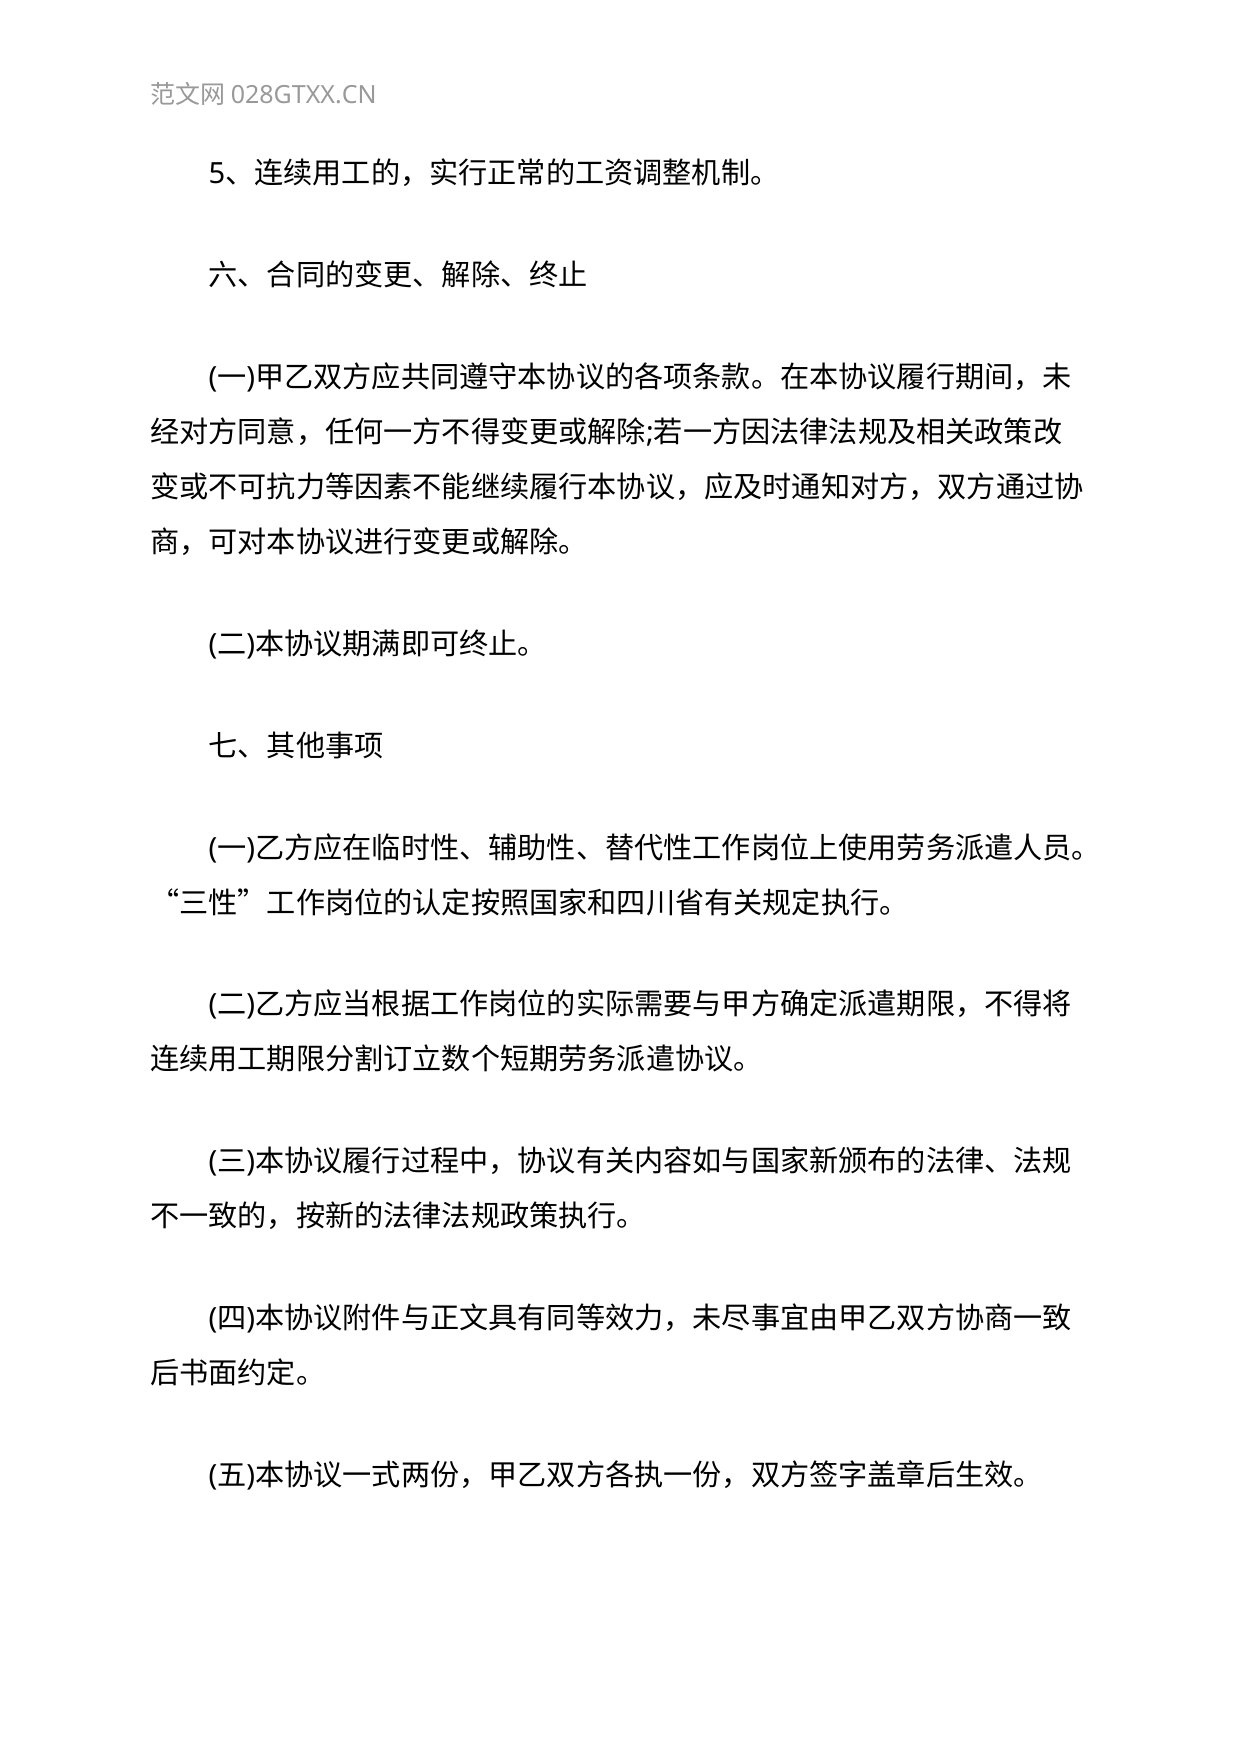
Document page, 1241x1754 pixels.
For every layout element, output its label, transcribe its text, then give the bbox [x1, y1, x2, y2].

text (四)本协议附件与正文具有同等效力，未尽事宜由甲乙双方协商一致后书面约定。 [150, 1294, 1090, 1392]
text 七、其他事项 [150, 722, 1090, 765]
text (一)乙方应在临时性、辅助性、替代性工作岗位上使用劳务派遣人员。“三性”工作岗位的认定按照国家和四川省有关规定执行。 [150, 824, 1090, 921]
text (三)本协议履行过程中，协议有关内容如与国家新颁布的法律、法规不一致的，按新的法律法规政策执行。 [150, 1138, 1090, 1235]
text (二)本协议期满即可终止。 [150, 620, 1090, 663]
text 六、合同的变更、解除、终止 [150, 252, 1090, 294]
text 5、连续用工的，实行正常的工资调整机制。 [150, 150, 1090, 192]
text (二)乙方应当根据工作岗位的实际需要与甲方确定派遣期限，不得将连续用工期限分割订立数个短期劳务派遣协议。 [150, 981, 1090, 1078]
text (一)甲乙双方应共同遵守本协议的各项条款。在本协议履行期间，未经对方同意，任何一方不得变更或解除;若一方因法律法规及相关政策改变或不可抗力等因素不能继续履行本协议，应及时通知对方，双方通过协商，可对本协议进行变更或解除。 [150, 354, 1090, 561]
text (五)本协议一式两份，甲乙双方各执一份，双方签字盖章后生效。 [150, 1451, 1090, 1494]
